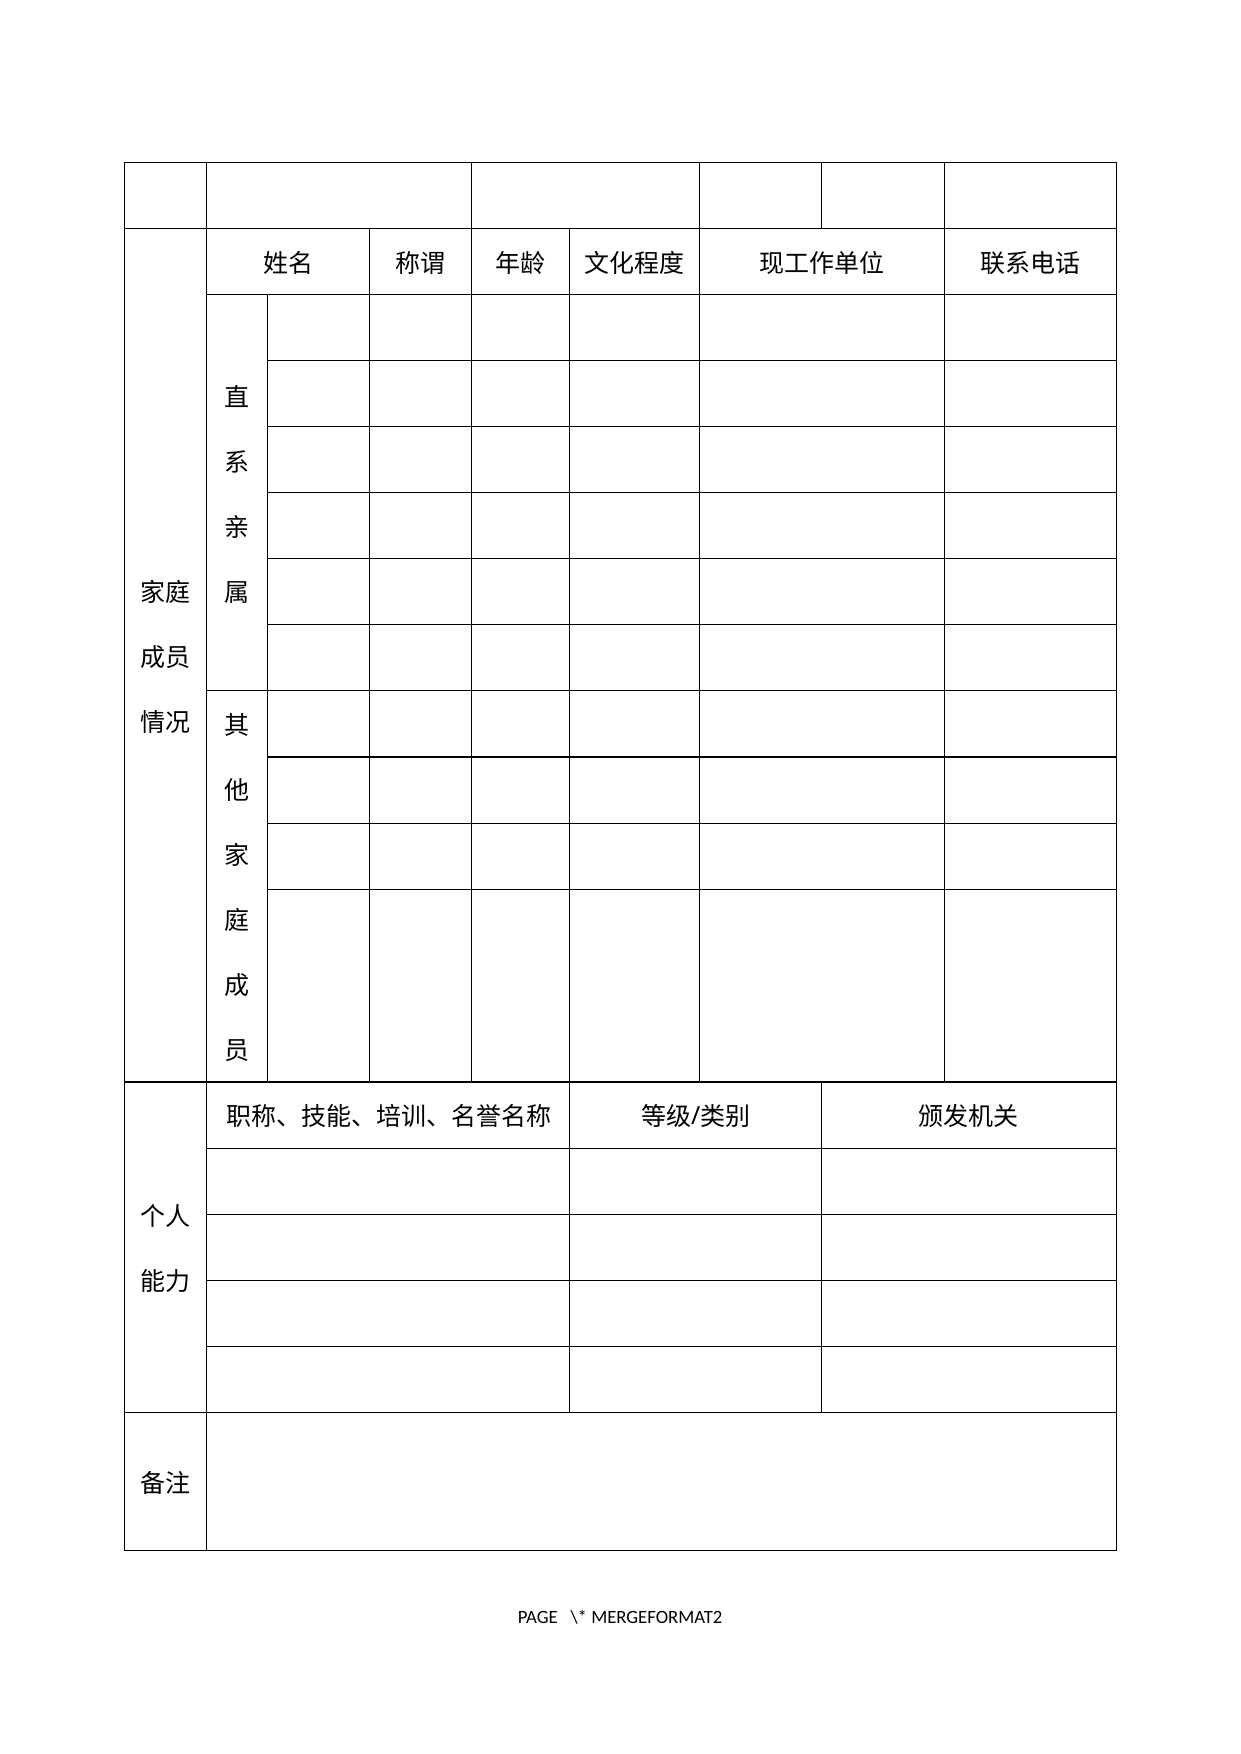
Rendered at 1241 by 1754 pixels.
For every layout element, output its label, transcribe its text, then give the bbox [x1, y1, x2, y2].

table_cell 联系电话 [945, 229, 1116, 294]
table_cell 家庭成员情况 [125, 229, 206, 1081]
table_cell [945, 824, 1116, 888]
table_cell 等级/类别 [570, 1083, 821, 1147]
table_cell [945, 493, 1116, 558]
table_cell [945, 691, 1116, 756]
table_cell [570, 890, 699, 1081]
table_cell [945, 361, 1116, 426]
table_cell [570, 1215, 821, 1279]
table_cell [570, 559, 699, 624]
table_cell 其他家庭成员 [207, 691, 267, 1081]
table_cell [700, 890, 944, 1081]
table_cell [472, 824, 569, 888]
table_cell [472, 625, 569, 690]
table_cell [268, 824, 369, 888]
table_cell [570, 758, 699, 822]
table_cell [207, 1149, 569, 1213]
table_cell [945, 163, 1116, 228]
table_cell [370, 559, 471, 624]
table_cell [700, 295, 944, 360]
table_cell [207, 1413, 1116, 1550]
table_cell [570, 493, 699, 558]
table_cell [570, 691, 699, 756]
table_cell 姓名 [207, 229, 369, 294]
table_cell 直系 亲属 [207, 295, 267, 690]
table_cell 称谓 [370, 229, 471, 294]
table_cell [700, 758, 944, 822]
table_cell [472, 493, 569, 558]
table_cell [370, 295, 471, 360]
table_cell [207, 1215, 569, 1279]
table_cell [472, 559, 569, 624]
table_cell [207, 1281, 569, 1346]
table_cell [700, 559, 944, 624]
table_cell [822, 1347, 1116, 1412]
table_cell [370, 890, 471, 1081]
table_cell [822, 163, 944, 228]
table_cell 现工作单位 [700, 229, 944, 294]
table_cell [472, 295, 569, 360]
table_cell [570, 1281, 821, 1346]
table_cell [570, 1149, 821, 1213]
table_cell [700, 691, 944, 756]
table_cell [370, 427, 471, 492]
table_cell [570, 824, 699, 888]
table_cell [472, 890, 569, 1081]
table_cell [472, 691, 569, 756]
table_cell [370, 691, 471, 756]
table_cell [945, 295, 1116, 360]
table_cell [945, 758, 1116, 822]
table_cell [700, 824, 944, 888]
table_cell [370, 625, 471, 690]
table_cell 个人能力 [125, 1083, 206, 1412]
table_cell [268, 625, 369, 690]
table_cell [945, 559, 1116, 624]
table_cell [370, 758, 471, 822]
table_cell [945, 890, 1116, 1081]
table_cell [700, 163, 821, 228]
table_cell 职称、技能、培训、名誉名称 [207, 1083, 569, 1147]
table_cell [700, 361, 944, 426]
table_cell [700, 493, 944, 558]
table_cell [945, 625, 1116, 690]
table_cell 年龄 [472, 229, 569, 294]
table_cell [472, 361, 569, 426]
table_cell [472, 427, 569, 492]
table_cell [207, 163, 471, 228]
table_cell [268, 295, 369, 360]
table_cell 文化程度 [570, 229, 699, 294]
table_cell [700, 625, 944, 690]
table_cell [268, 493, 369, 558]
table_cell [472, 758, 569, 822]
table_cell [370, 361, 471, 426]
table_cell [822, 1281, 1116, 1346]
table_cell 颁发机关 [822, 1083, 1116, 1147]
table_cell [822, 1149, 1116, 1213]
table_cell [370, 824, 471, 888]
table_cell 备注 [125, 1413, 206, 1550]
table_cell [370, 493, 471, 558]
table_cell [945, 427, 1116, 492]
table_cell [207, 1347, 569, 1412]
table_cell [268, 559, 369, 624]
table_cell [570, 1347, 821, 1412]
table_cell [570, 625, 699, 690]
table_cell [268, 758, 369, 822]
table_cell [570, 295, 699, 360]
table_cell [700, 427, 944, 492]
table_cell [268, 427, 369, 492]
table_cell [268, 361, 369, 426]
table_cell [472, 163, 699, 228]
table_cell [570, 427, 699, 492]
table_cell [822, 1215, 1116, 1279]
table_cell [570, 361, 699, 426]
table_cell [268, 890, 369, 1081]
table_cell [268, 691, 369, 756]
